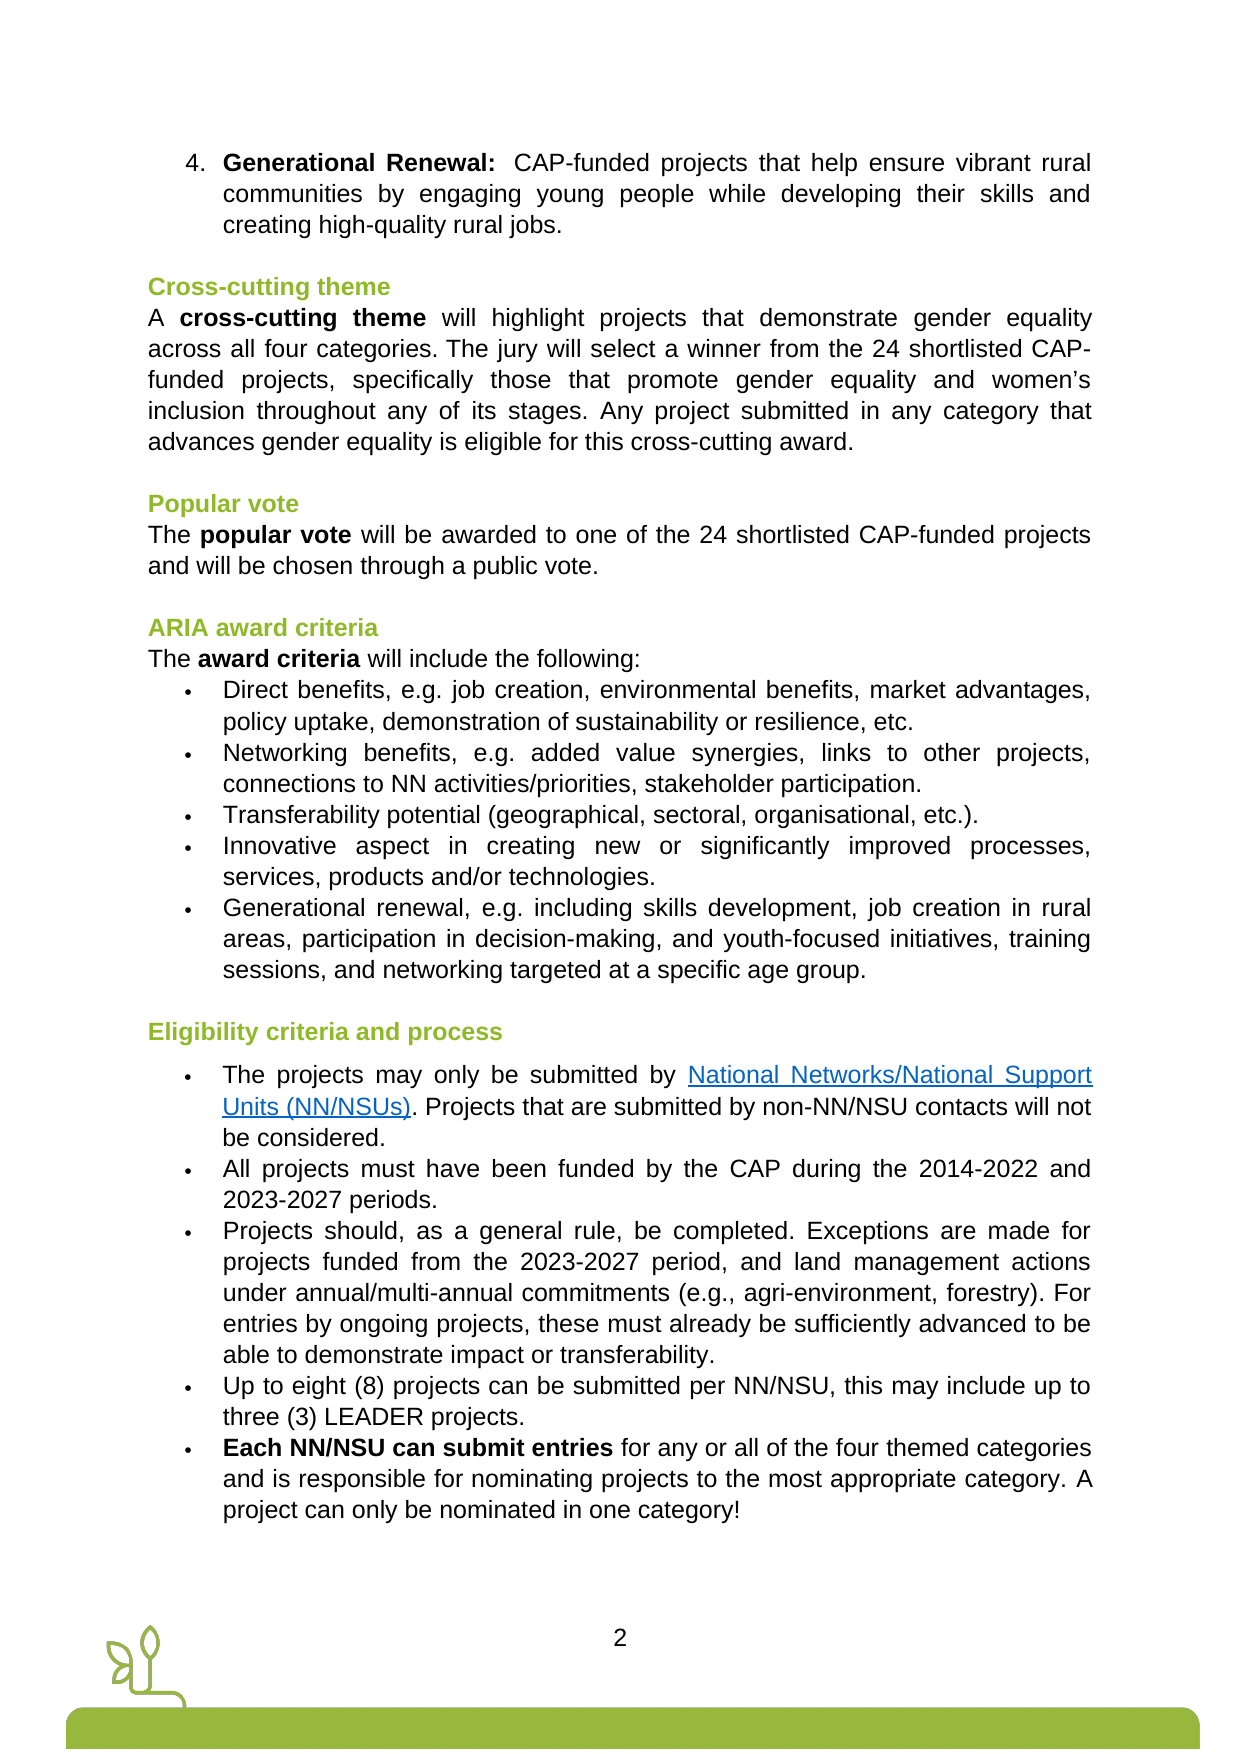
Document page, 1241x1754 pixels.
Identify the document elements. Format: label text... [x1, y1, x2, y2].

list Innovative aspect in creating new or significantly improved processes, services, products and/or technologies. [185, 831, 1092, 890]
list The projects may only be submitted by National Networks/National Support Units (NN/NSUs). Projects that are submitted by non-NN/NSU contacts will not be considered. [185, 1060, 1092, 1151]
list Projects should, as a general rule, be completed. Exceptions are made for projects funded from the 2023-2027 period, and land management actions under annual/multi-annual commitments (e.g., agri-environment, forestry). For entries by ongoing projects, these must already be sufficiently advanced to be able to demonstrate impact or transferability. [185, 1216, 1092, 1368]
list All projects must have been funded by the CAP during the 2014-2022 and 2023-2027 periods. [185, 1153, 1092, 1213]
text The award criteria will include the following: [148, 644, 1092, 673]
list Networking benefits, e.g. added value synergies, links to other projects, connections to NN activities/priorities, stakeholder participation. [185, 737, 1092, 797]
text Eligibility criteria and process [148, 1017, 1092, 1046]
text ARIA award criteria [148, 613, 1092, 642]
text Cross-cutting theme [148, 272, 1092, 301]
list Up to eight (8) projects can be submitted per NN/NSU, this may include up to three (3) LEADER projects. [185, 1371, 1092, 1431]
list Each NN/NSU can submit entries for any or all of the four themed categories and is responsible for nominating projects to the most appropriate category. A project can only be nominated in one category! [185, 1433, 1092, 1524]
text A cross-cutting theme will highlight projects that demonstrate gender equality across all four categories. The jury will select a winner from the 24 shortlisted CAP-funded projects, specifically those that promote gender equality and women’s inclusion throughout any of its stages. Any project submitted in any category that advances gender equality is eligible for this cross-cutting award. [148, 394, 1092, 456]
list Transferability potential (geographical, sectoral, organisational, etc.). [185, 799, 1092, 828]
list Generational renewal, e.g. including skills development, job creation in rural areas, participation in decision-making, and youth-focused initiatives, training sessions, and networking targeted at a specific age group. [185, 893, 1092, 983]
picture [24, 1605, 1241, 1749]
list Direct benefits, e.g. job creation, environmental benefits, market advantages, policy uptake, demonstration of sustainability or resilience, etc. [185, 675, 1092, 735]
list Generational Renewal: CAP-funded projects that help ensure vibrant rural communities by engaging young people while developing their skills and creating high-quality rural jobs. [185, 148, 1092, 238]
text The popular vote will be awarded to one of the 24 shortlisted CAP-funded projects and will be chosen through a public vote. [148, 520, 1092, 580]
text Popular vote [148, 489, 1092, 518]
text A cross-cutting theme will highlight projects that demonstrate gender equality across all four categories. The jury will select a winner from the 24 shortlisted CAP-funded projects, specifically those that promote gender equality and women’s inclusion throughout any of its stages. Any project submitted in any category that advances gender equality is eligible for this cross-cutting award. [148, 303, 1092, 365]
